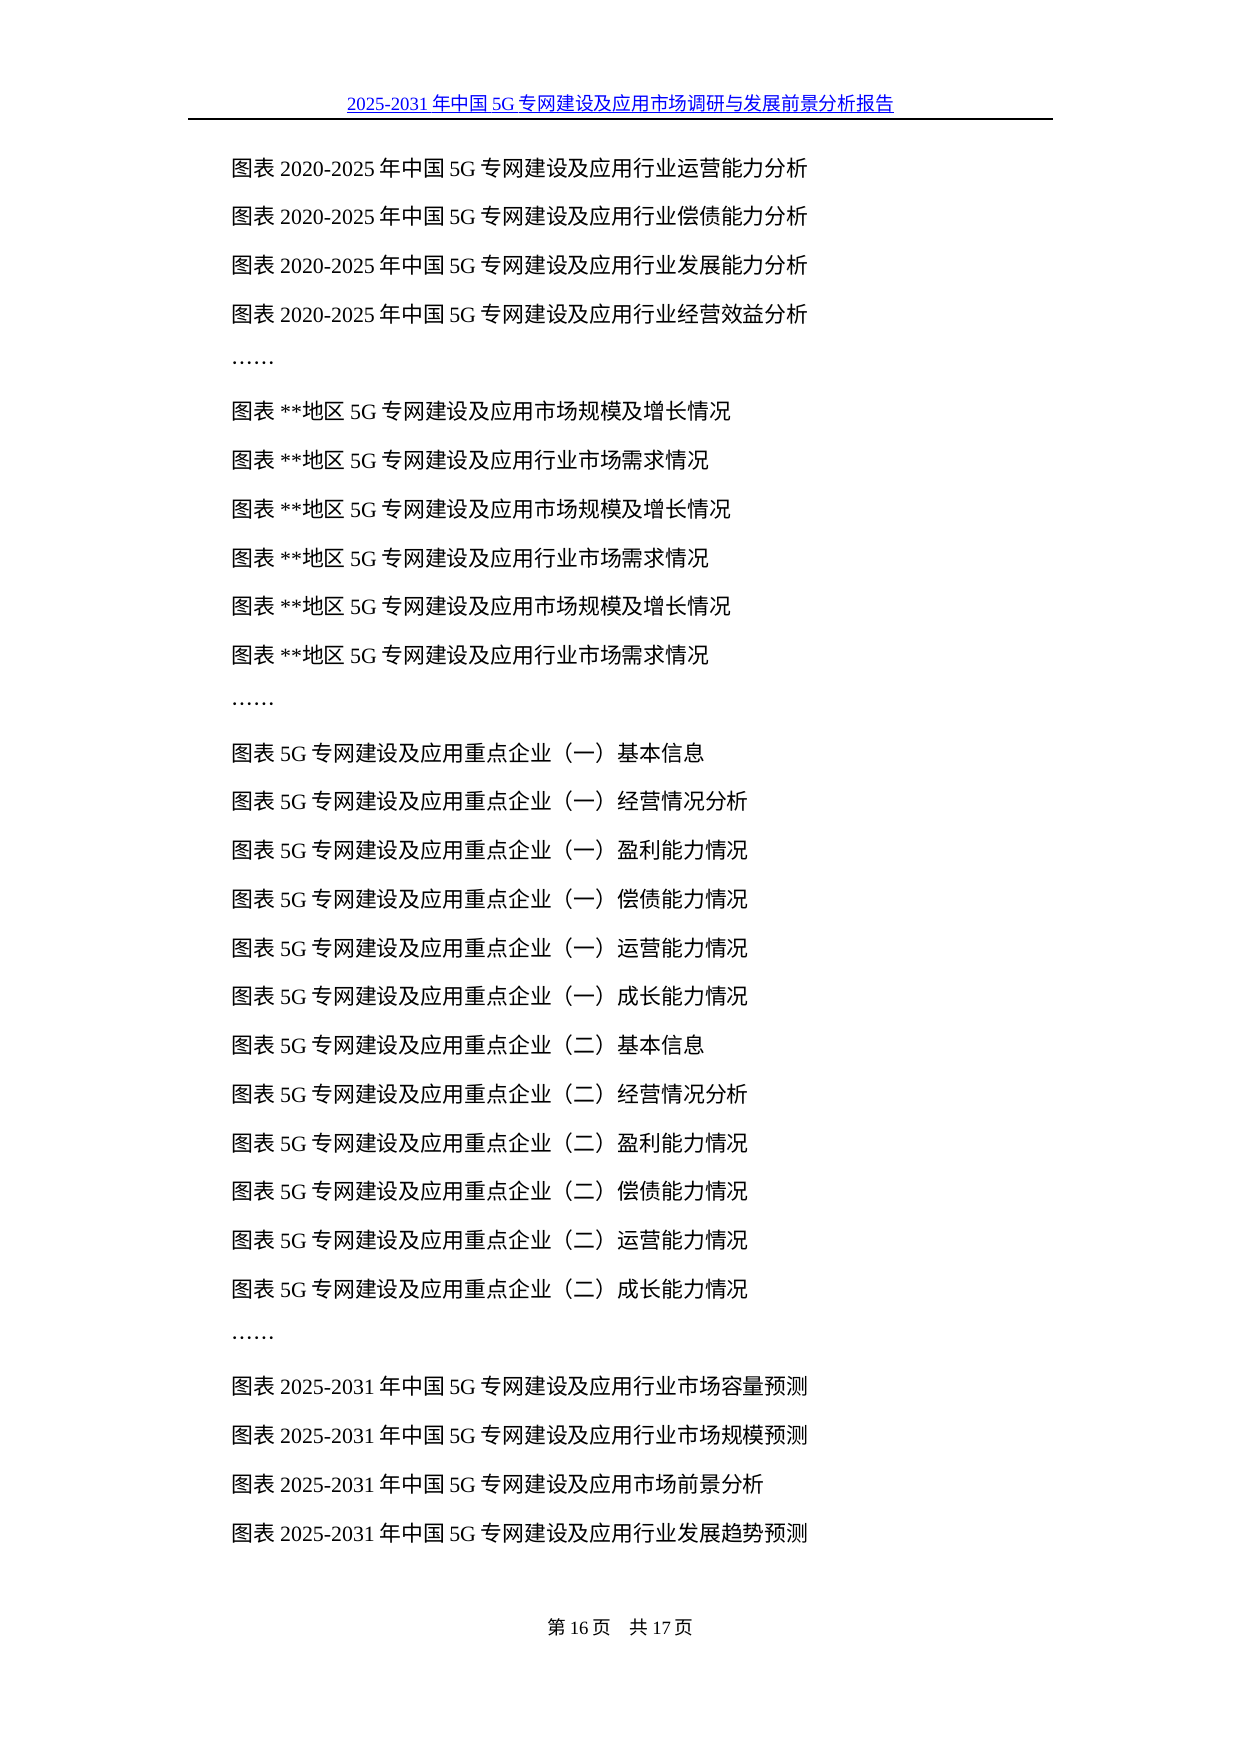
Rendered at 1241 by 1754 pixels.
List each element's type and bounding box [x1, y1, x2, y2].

text [187, 150, 1053, 1548]
